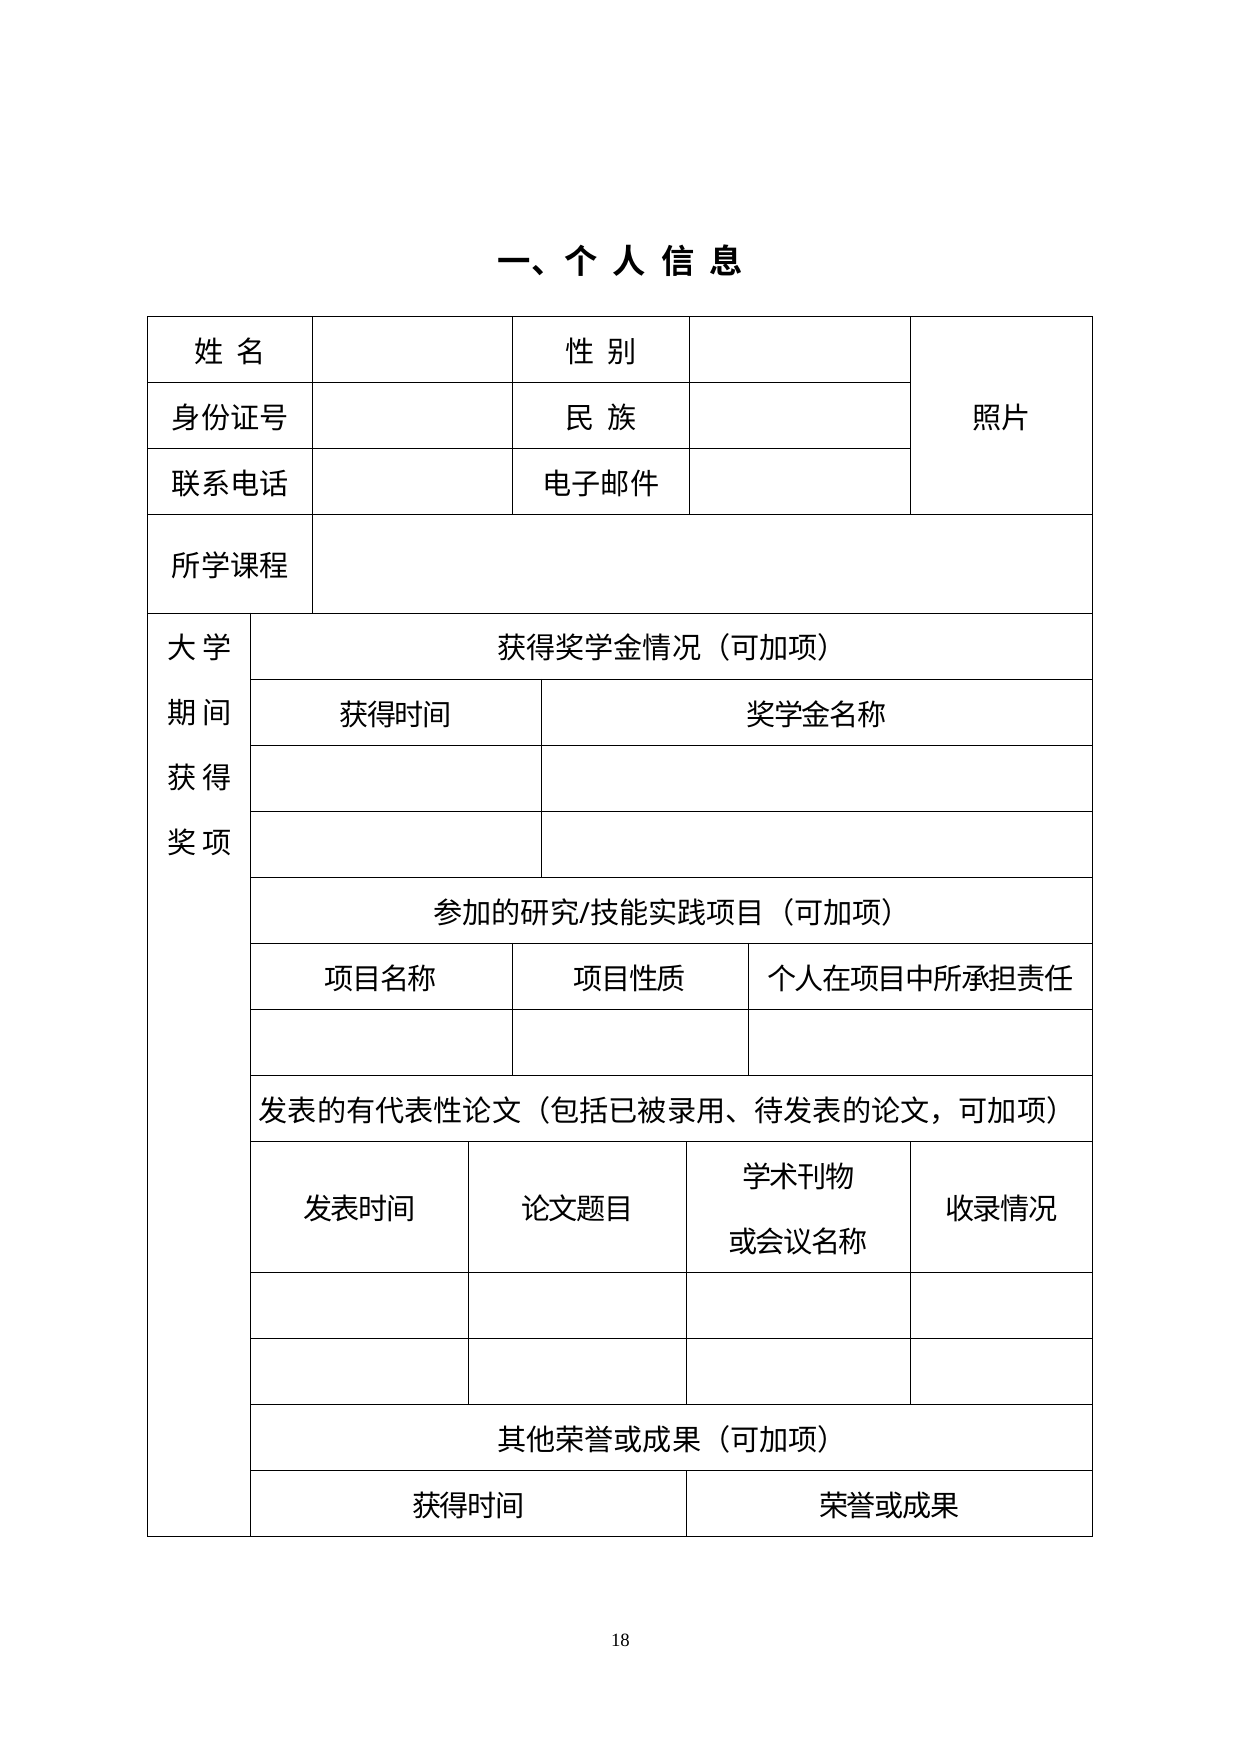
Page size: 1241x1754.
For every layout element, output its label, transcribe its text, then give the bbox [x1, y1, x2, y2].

table_cell [542, 746, 1092, 811]
table_cell 参加的研究/技能实践项目（可加项） [251, 878, 1092, 943]
table_cell 其他荣誉或成果（可加项） [251, 1405, 1092, 1470]
table_cell [251, 1010, 512, 1075]
table_cell [313, 383, 512, 448]
table_cell [313, 515, 1092, 613]
table_header 照片 [911, 317, 1092, 514]
table_cell [690, 449, 910, 514]
table_cell 所学课程 [148, 515, 312, 613]
table_header 性 别 [513, 317, 689, 382]
table_cell 发表的有代表性论文（包括已被录用、待发表的论文，可加项） [251, 1076, 1092, 1141]
table_cell [911, 1273, 1092, 1338]
table_cell 收录情况 [911, 1142, 1092, 1272]
table_cell 获得时间 [251, 1471, 686, 1536]
table_cell 发表时间 [251, 1142, 468, 1272]
table_cell [469, 1339, 686, 1404]
table_cell 获得奖学金情况（可加项） [251, 614, 1092, 679]
table_cell [687, 1339, 910, 1404]
table_cell 获得时间 [251, 680, 541, 745]
table_cell 大 学 期 间 获 得 奖 项 [148, 614, 250, 1536]
table_cell [687, 1273, 910, 1338]
table_header [313, 317, 512, 382]
table_cell [251, 1339, 468, 1404]
table_cell [749, 1010, 1092, 1075]
table_header [690, 317, 910, 382]
table_cell 项目性质 [513, 944, 748, 1009]
table_cell 奖学金名称 [542, 680, 1092, 745]
table_cell 学术刊物 或会议名称 [687, 1142, 910, 1272]
table_cell [313, 449, 512, 514]
table_header 姓 名 [148, 317, 312, 382]
table_cell 个人在项目中所承担责任 [749, 944, 1092, 1009]
table_cell [251, 1273, 468, 1338]
table_cell 项目名称 [251, 944, 512, 1009]
table_cell 论文题目 [469, 1142, 686, 1272]
table_cell [911, 1339, 1092, 1404]
table_cell 联系电话 [148, 449, 312, 514]
table_cell 电子邮件 [513, 449, 689, 514]
table_cell [251, 746, 541, 811]
table_cell [251, 812, 541, 877]
table_cell [469, 1273, 686, 1338]
table_cell [513, 1010, 748, 1075]
table_cell 荣誉或成果 [687, 1471, 1092, 1536]
table_cell [690, 383, 910, 448]
text 一、个 人 信 息 [187, 227, 1053, 292]
table_cell 民 族 [513, 383, 689, 448]
table_cell [542, 812, 1092, 877]
table_cell 身份证号 [148, 383, 312, 448]
